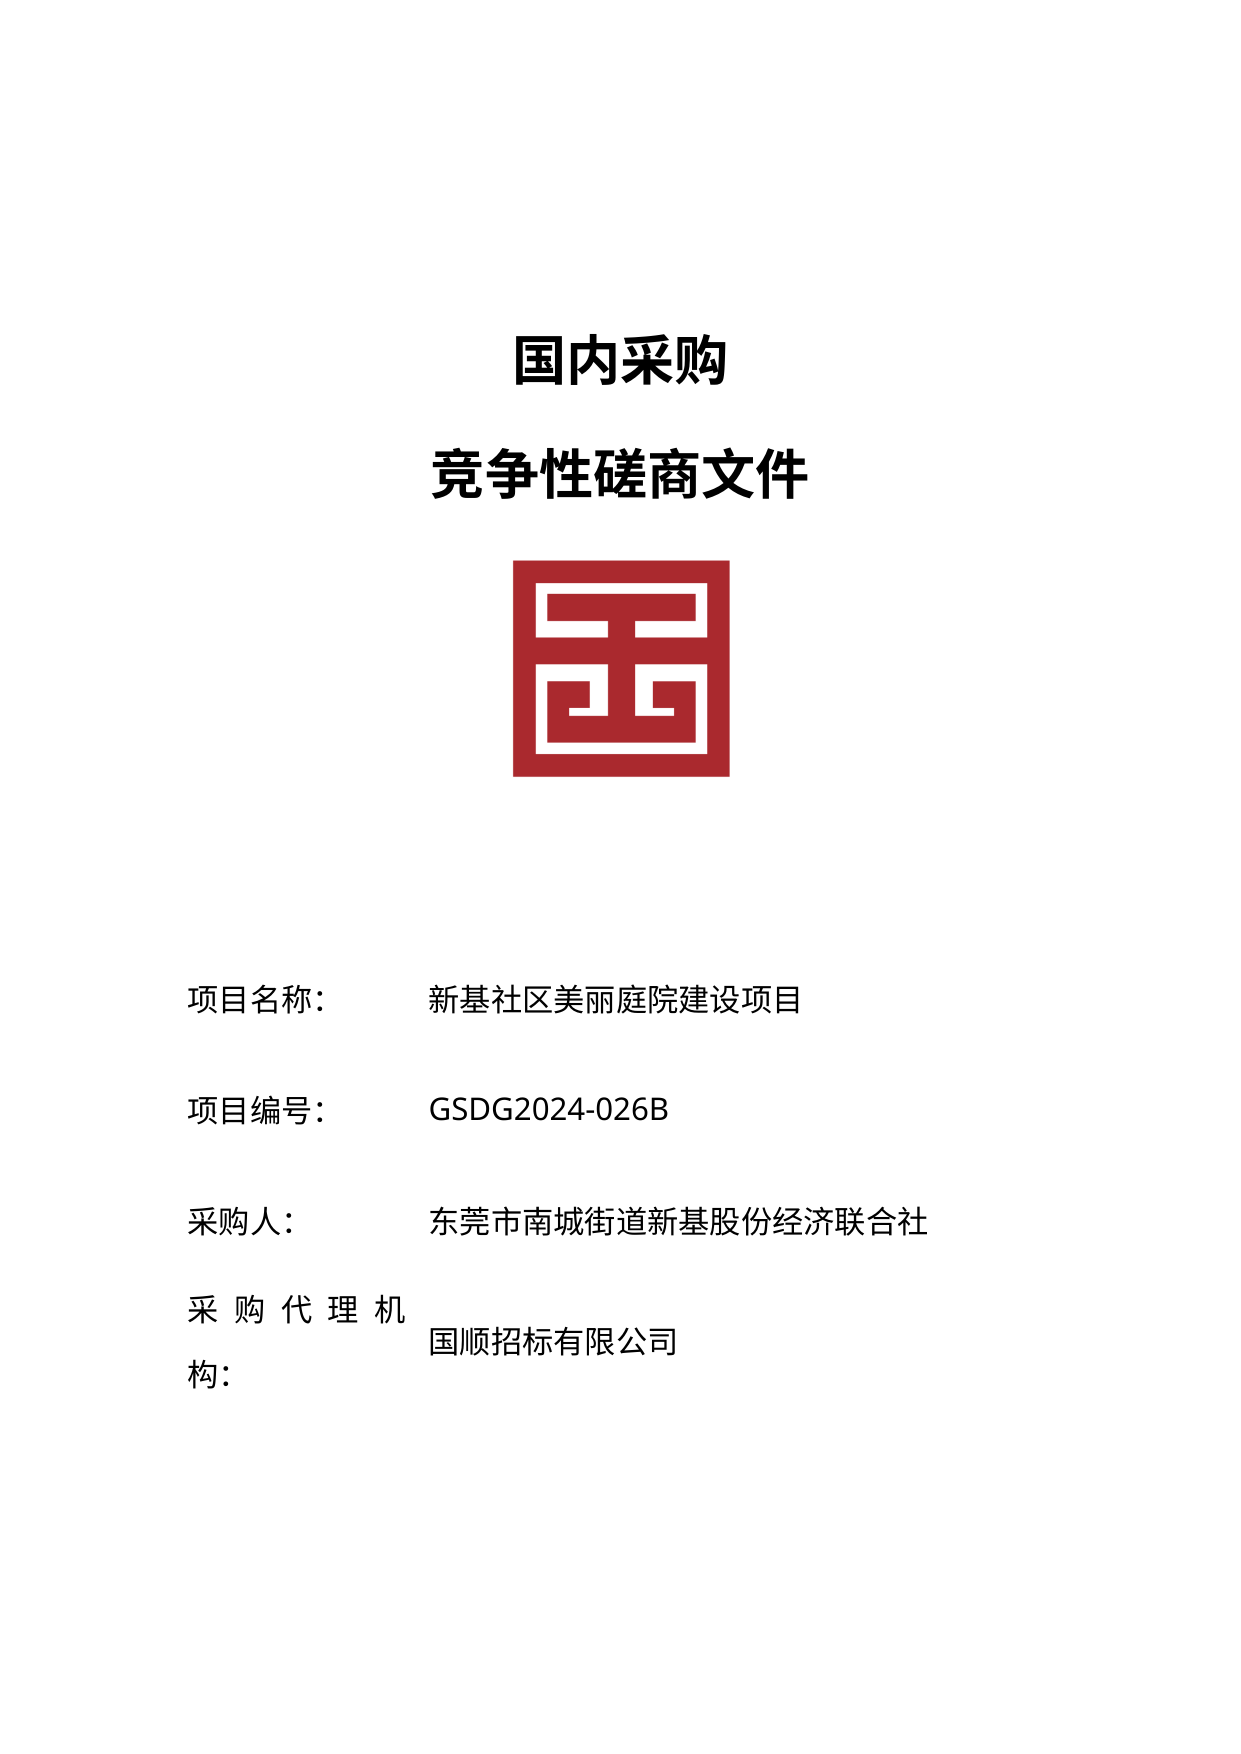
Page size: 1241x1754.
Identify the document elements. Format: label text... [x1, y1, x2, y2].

table_cell GSDG2024-026B [417, 1053, 1064, 1164]
table_header 项目名称： [176, 943, 417, 1053]
table_header 新基社区美丽庭院建设项目 [417, 943, 1064, 1053]
text 竞争性磋商文件 [187, 422, 1053, 520]
table_cell 东莞市南城街道新基股份经济联合社 [417, 1164, 1064, 1275]
text 国内采购 [187, 308, 1053, 406]
table_cell 采购代理机构： [176, 1275, 417, 1405]
table_cell 项目编号： [176, 1053, 417, 1164]
table_cell 采购人： [176, 1164, 417, 1275]
picture [491, 536, 749, 797]
table_cell 国顺招标有限公司 [417, 1275, 1064, 1405]
